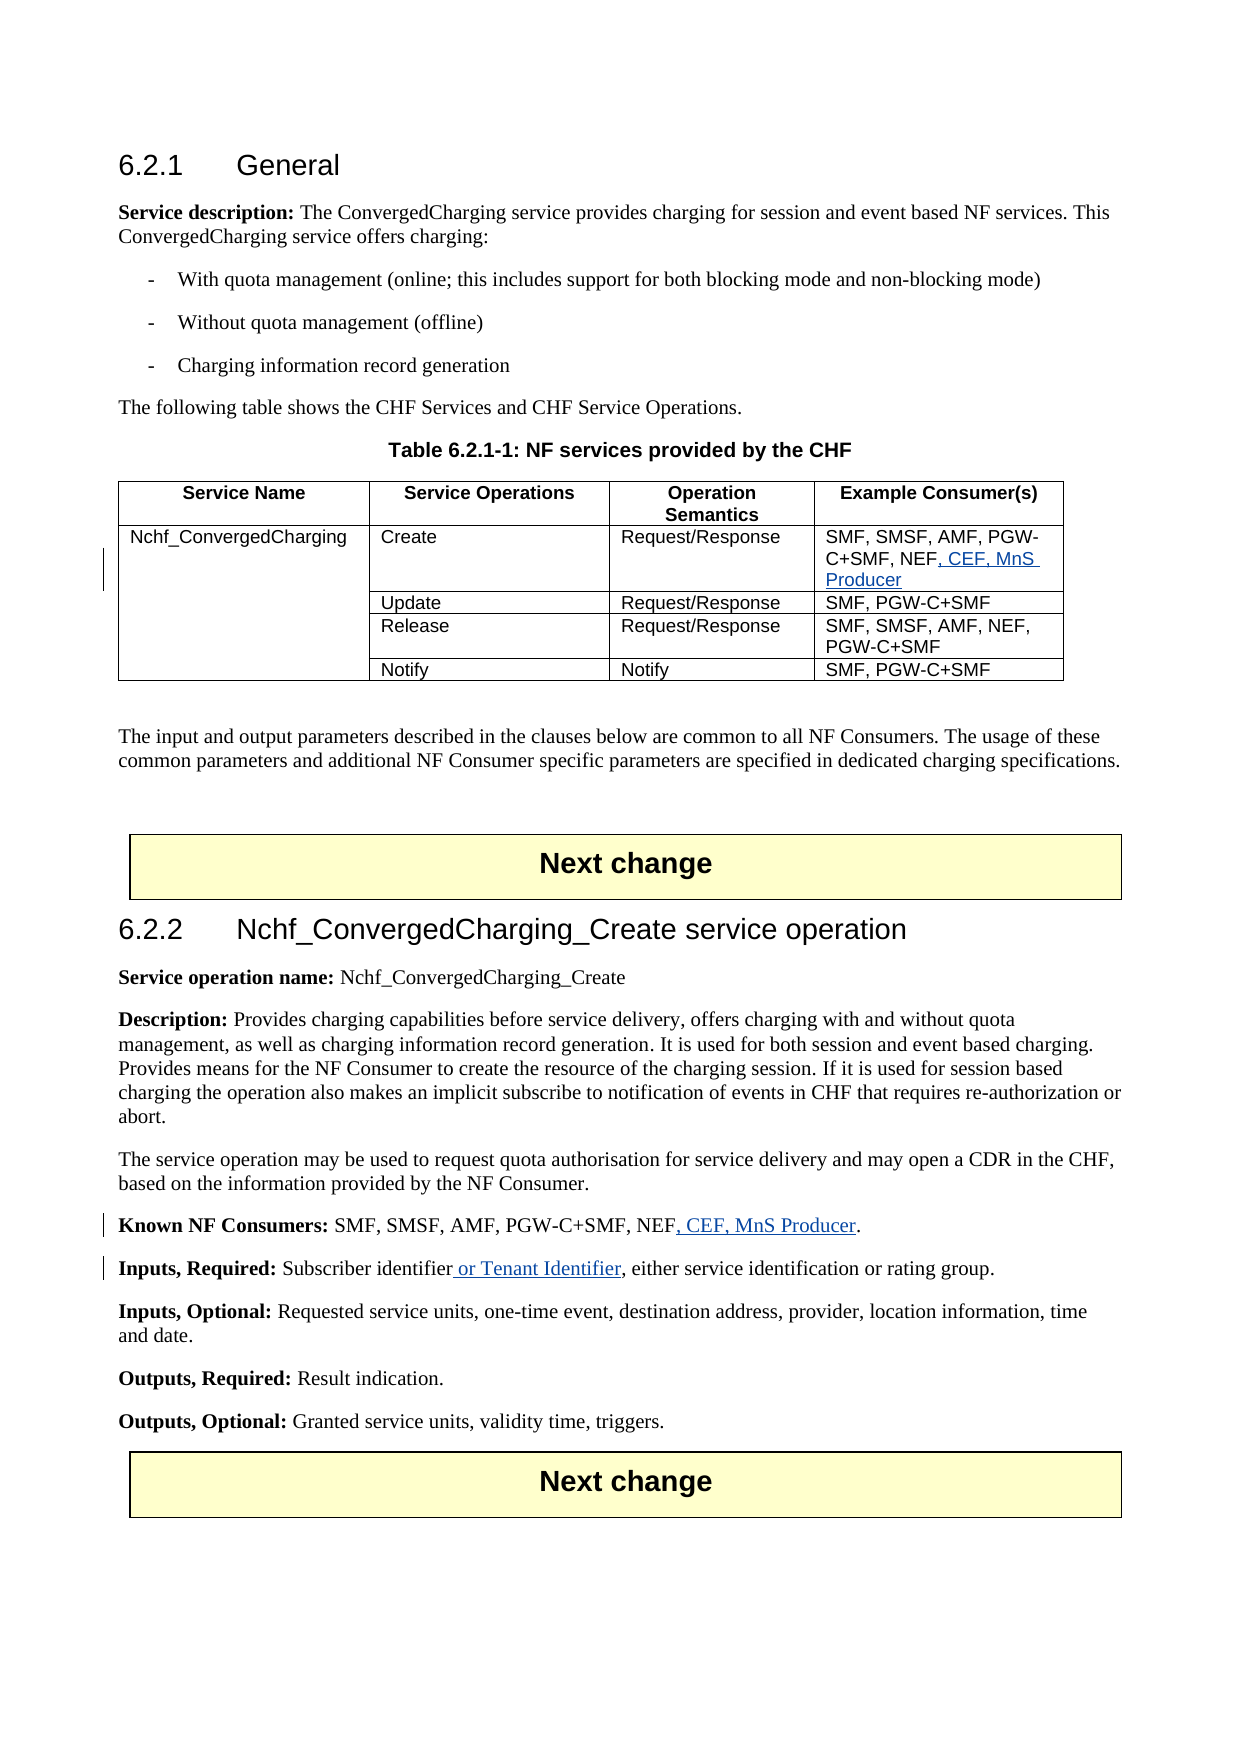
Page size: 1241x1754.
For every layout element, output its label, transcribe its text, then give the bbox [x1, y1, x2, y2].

table_header Operation Semantics [610, 482, 814, 525]
table_cell Request/Response [610, 526, 814, 591]
text The service operation may be used to request quota authorisation for service delivery and may open a CDR in the CHF, based on the information provided by the NF Consumer. [118, 1146, 1122, 1194]
text Service operation name: Nchf_ConvergedCharging_Create [118, 964, 1122, 989]
table_header Example Consumer(s) [815, 482, 1063, 525]
text The input and output parameters described in the clauses below are common to all NF Consumers. The usage of these common parameters and additional NF Consumer specific parameters are specified in dedicated charging specifications. [118, 724, 1122, 772]
table_cell Nchf_ConvergedCharging [119, 526, 369, 680]
text Inputs, Required: Subscriber identifier, either service identification or rating group. [118, 1256, 1122, 1280]
table_cell SMF, SMSF, AMF, NEF, PGW-C+SMF [815, 614, 1063, 657]
table_cell SMF, SMSF, AMF, PGW-C+SMF, NEF [815, 526, 1063, 591]
table_header Next change [131, 835, 1121, 899]
table_cell SMF, PGW-C+SMF [815, 659, 1063, 680]
text Outputs, Required: Result indication. [118, 1366, 1122, 1390]
text Service description: The ConvergedCharging service provides charging for session and event based NF services. This ConvergedCharging service offers charging: [118, 200, 1122, 248]
text The following table shows the CHF Services and CHF Service Operations. [118, 395, 1122, 419]
text Known NF Consumers: SMF, SMSF, AMF, PGW-C+SMF, NEF. [118, 1213, 1122, 1237]
subtitle 6.2.2 Nchf_ConvergedCharging_Create service operation [118, 912, 1122, 946]
table_cell Notify [610, 659, 814, 680]
table_cell Request/Response [610, 592, 814, 613]
table_header Next change [131, 1453, 1121, 1517]
table_cell Update [370, 592, 609, 613]
text - With quota management (online; this includes support for both blocking mode and non-blocking mode) [148, 267, 1122, 291]
table_cell Notify [370, 659, 609, 680]
table_cell SMF, PGW-C+SMF [815, 592, 1063, 613]
text Inputs, Optional: Requested service units, one-time event, destination address, provider, location information, time and date. [118, 1299, 1122, 1347]
text Table 6.2.1-1: NF services provided by the CHF [118, 438, 1122, 462]
subtitle 6.2.1 General [118, 148, 1122, 181]
text Outputs, Optional: Granted service units, validity time, triggers. [118, 1409, 1122, 1433]
text Description: Provides charging capabilities before service delivery, offers charging with and without quota management, as well as charging information record generation. It is used for both session and event based charging. Provides means for the NF Consumer to create the resource of the charging session. If it is used for session based charging the operation also makes an implicit subscribe to notification of events in CHF that requires re-authorization or abort. [118, 1007, 1122, 1128]
text - Without quota management (offline) [148, 310, 1122, 334]
table_header Service Operations [370, 482, 609, 525]
table_cell Request/Response [610, 614, 814, 657]
table_cell Create [370, 526, 609, 591]
text - Charging information record generation [148, 352, 1122, 377]
table_cell Release [370, 614, 609, 657]
table_header Service Name [119, 482, 369, 525]
